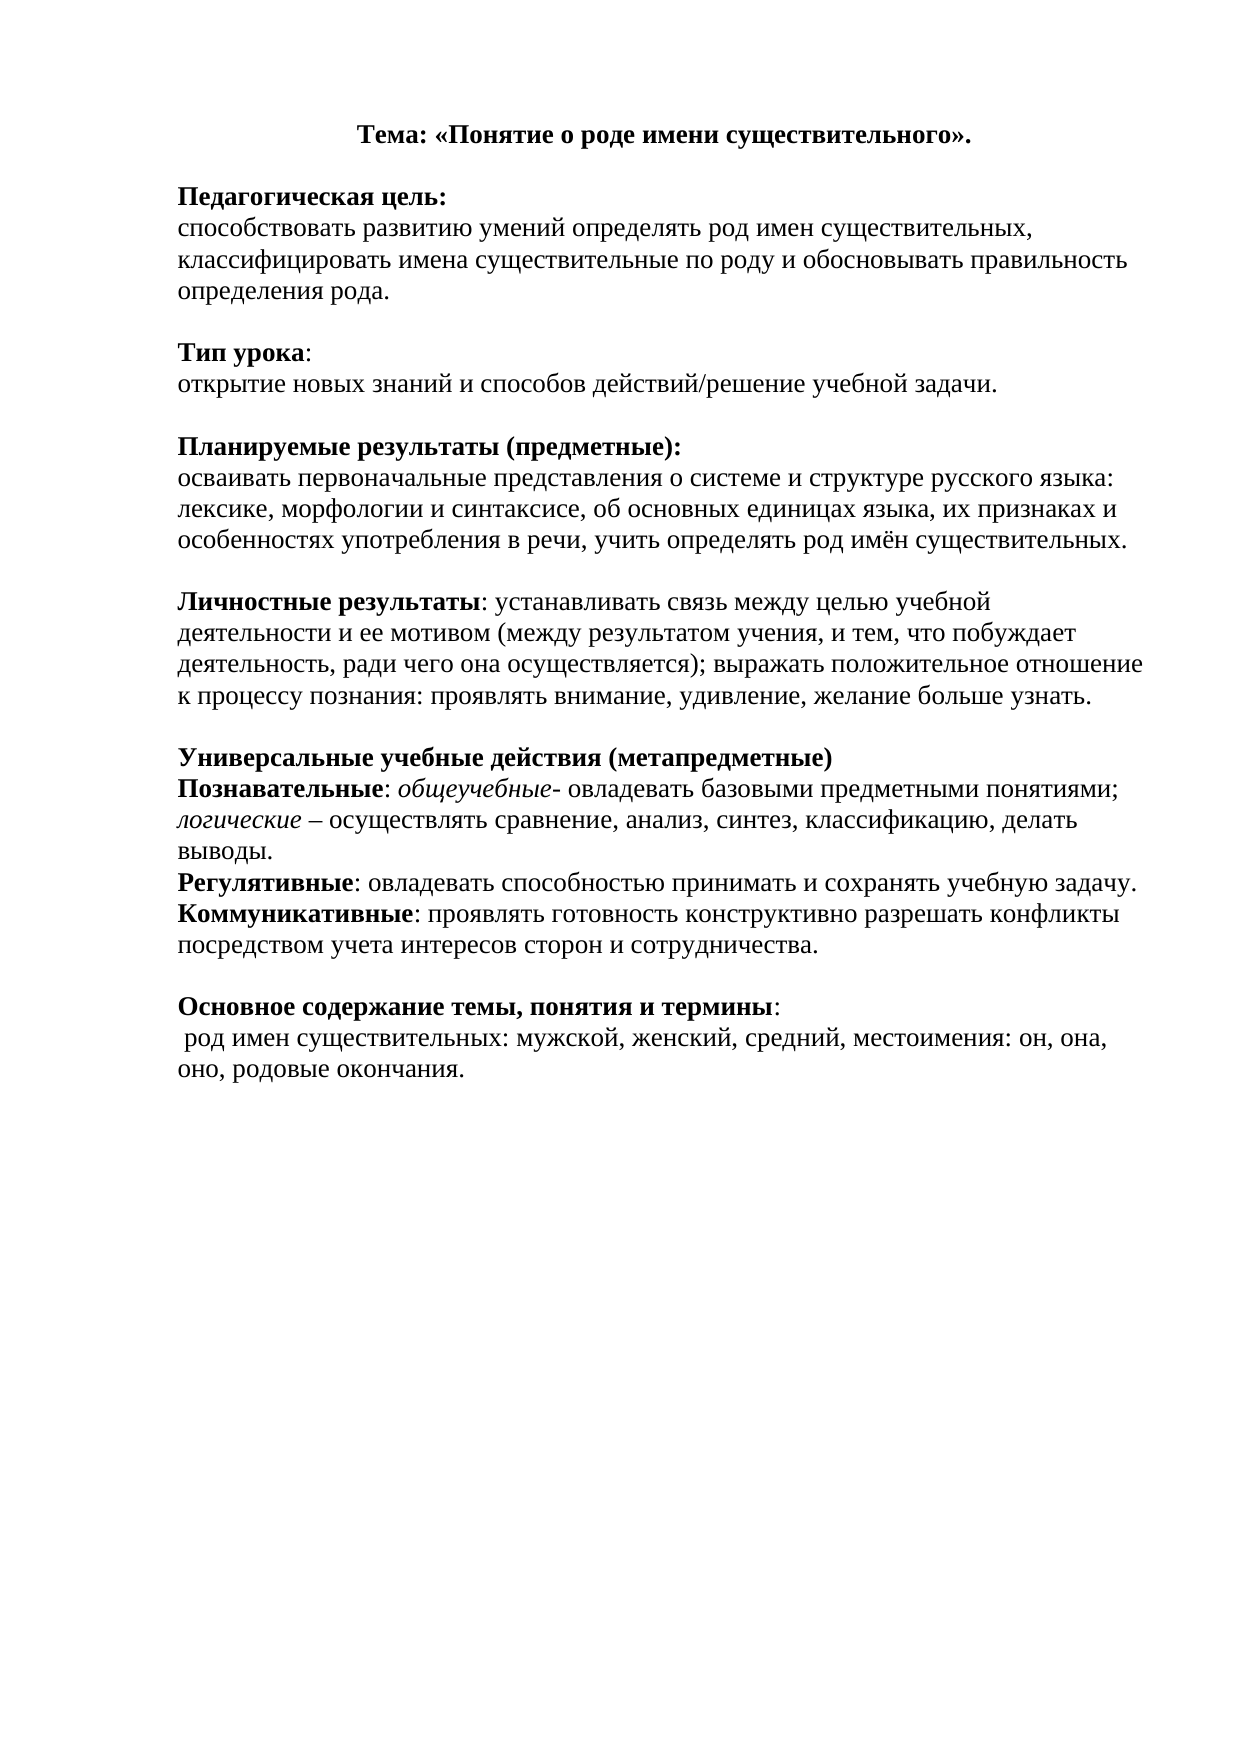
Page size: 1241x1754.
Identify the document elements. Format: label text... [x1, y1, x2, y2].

text Тема: «Понятие о роде имени существительного». [177, 118, 1152, 149]
text Планируемые результаты (предметные): [177, 429, 1152, 461]
text осваивать первоначальные представления о системе и структуре русского языка: лексике, морфологии и синтаксисе, об основных единицах языка, их признаках и особенностях употребления в речи, учить определять род имён существительных. [177, 461, 1152, 554]
text открытие новых знаний и способов действий/решение учебной задачи. [177, 367, 1152, 398]
text Педагогическая цель: [177, 180, 1152, 212]
text Тип урока: [177, 336, 1152, 367]
text Познавательные: общеучебные- овладевать базовыми предметными понятиями; логические – осуществлять сравнение, анализ, синтез, классификацию, делать выводы. [177, 772, 1152, 866]
text Основное содержание темы, понятия и термины: [177, 990, 1152, 1021]
text род имен существительных: мужской, женский, средний, местоимения: он, она, оно, родовые окончания. [177, 1021, 1152, 1084]
text Личностные результаты: устанавливать связь между целью учебной деятельности и ее мотивом (между результатом учения, и тем, что побуждает деятельность, ради чего она осуществляется); выражать положительное отношение к процессу познания: проявлять внимание, удивление, желание больше узнать. [177, 585, 1152, 710]
text Регулятивные: овладевать способностью принимать и сохранять учебную задачу. [177, 866, 1152, 897]
text способствовать развитию умений определять род имен существительных, классифицировать имена существительные по роду и обосновывать правильность определения рода. [177, 212, 1152, 305]
text Коммуникативные: проявлять готовность конструктивно разрешать конфликты посредством учета интересов сторон и сотрудничества. [177, 897, 1152, 959]
text Универсальные учебные действия (метапредметные) [177, 741, 1152, 772]
